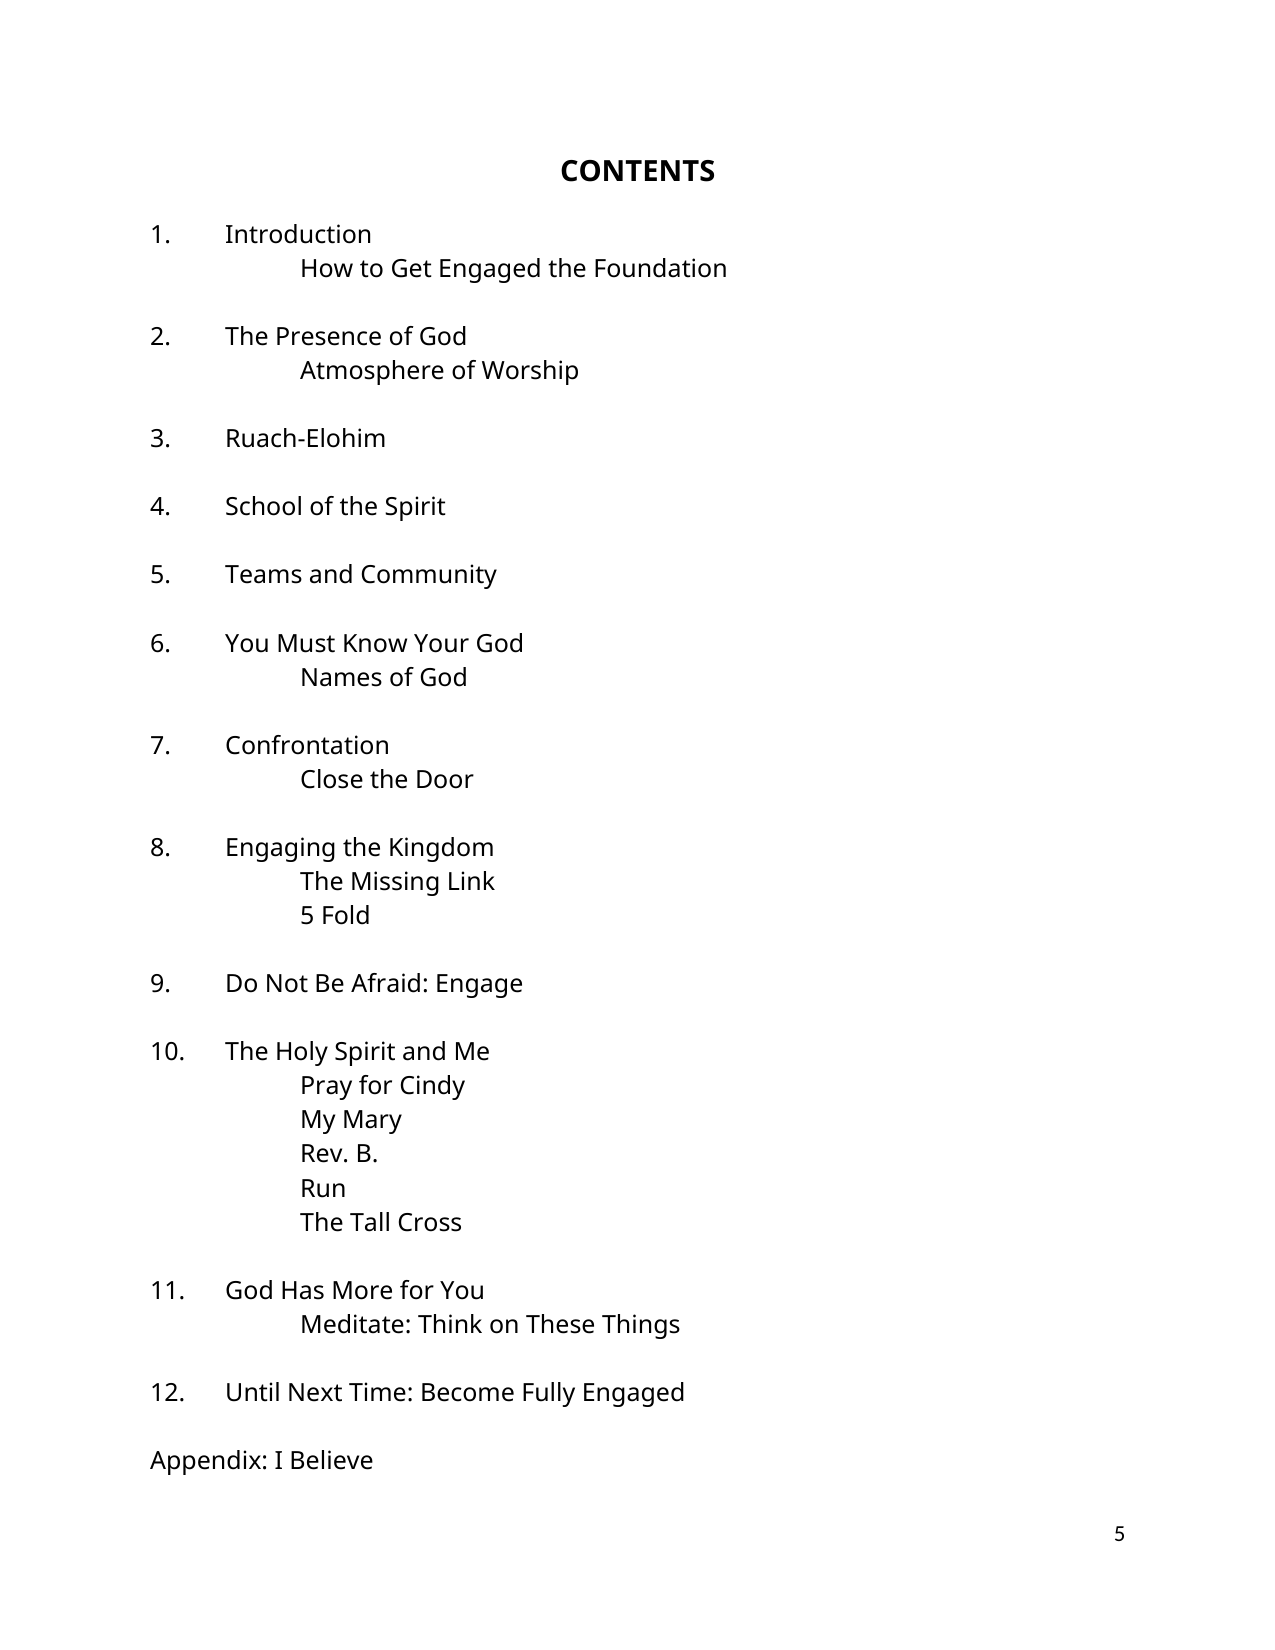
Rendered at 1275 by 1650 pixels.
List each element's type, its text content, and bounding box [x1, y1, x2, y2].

text Run [150, 1170, 1125, 1204]
text How to Get Engaged the Foundation [150, 251, 1125, 284]
text 4. School of the Spirit [150, 489, 1125, 523]
text 10. The Holy Spirit and Me [150, 1034, 1125, 1068]
text 5. Teams and Community [150, 557, 1125, 591]
text 1. Introduction [150, 216, 1125, 251]
text 7. Confrontation [150, 727, 1125, 761]
text Pray for Cindy [150, 1068, 1125, 1102]
text 11. God Has More for You [150, 1272, 1125, 1306]
text Atmosphere of Worship [150, 353, 1125, 387]
text 2. The Presence of God [150, 319, 1125, 353]
text Meditate: Think on These Things [150, 1306, 1125, 1341]
text 9. Do Not Be Afraid: Engage [150, 966, 1125, 1000]
text Appendix: I Believe [150, 1443, 1125, 1477]
text The Tall Cross [150, 1204, 1125, 1238]
text 6. You Must Know Your God [150, 625, 1125, 659]
text Names of God [150, 659, 1125, 693]
text CONTENTS [150, 150, 1125, 190]
text 12. Until Next Time: Become Fully Engaged [150, 1374, 1125, 1409]
text My Mary [150, 1102, 1125, 1136]
text 3. Ruach-Elohim [150, 421, 1125, 455]
text 5 Fold [150, 898, 1125, 932]
text Rev. B. [150, 1136, 1125, 1170]
text Close the Door [225, 761, 1125, 796]
text The Missing Link [225, 864, 1125, 898]
text 8. Engaging the Kingdom [150, 829, 1125, 864]
